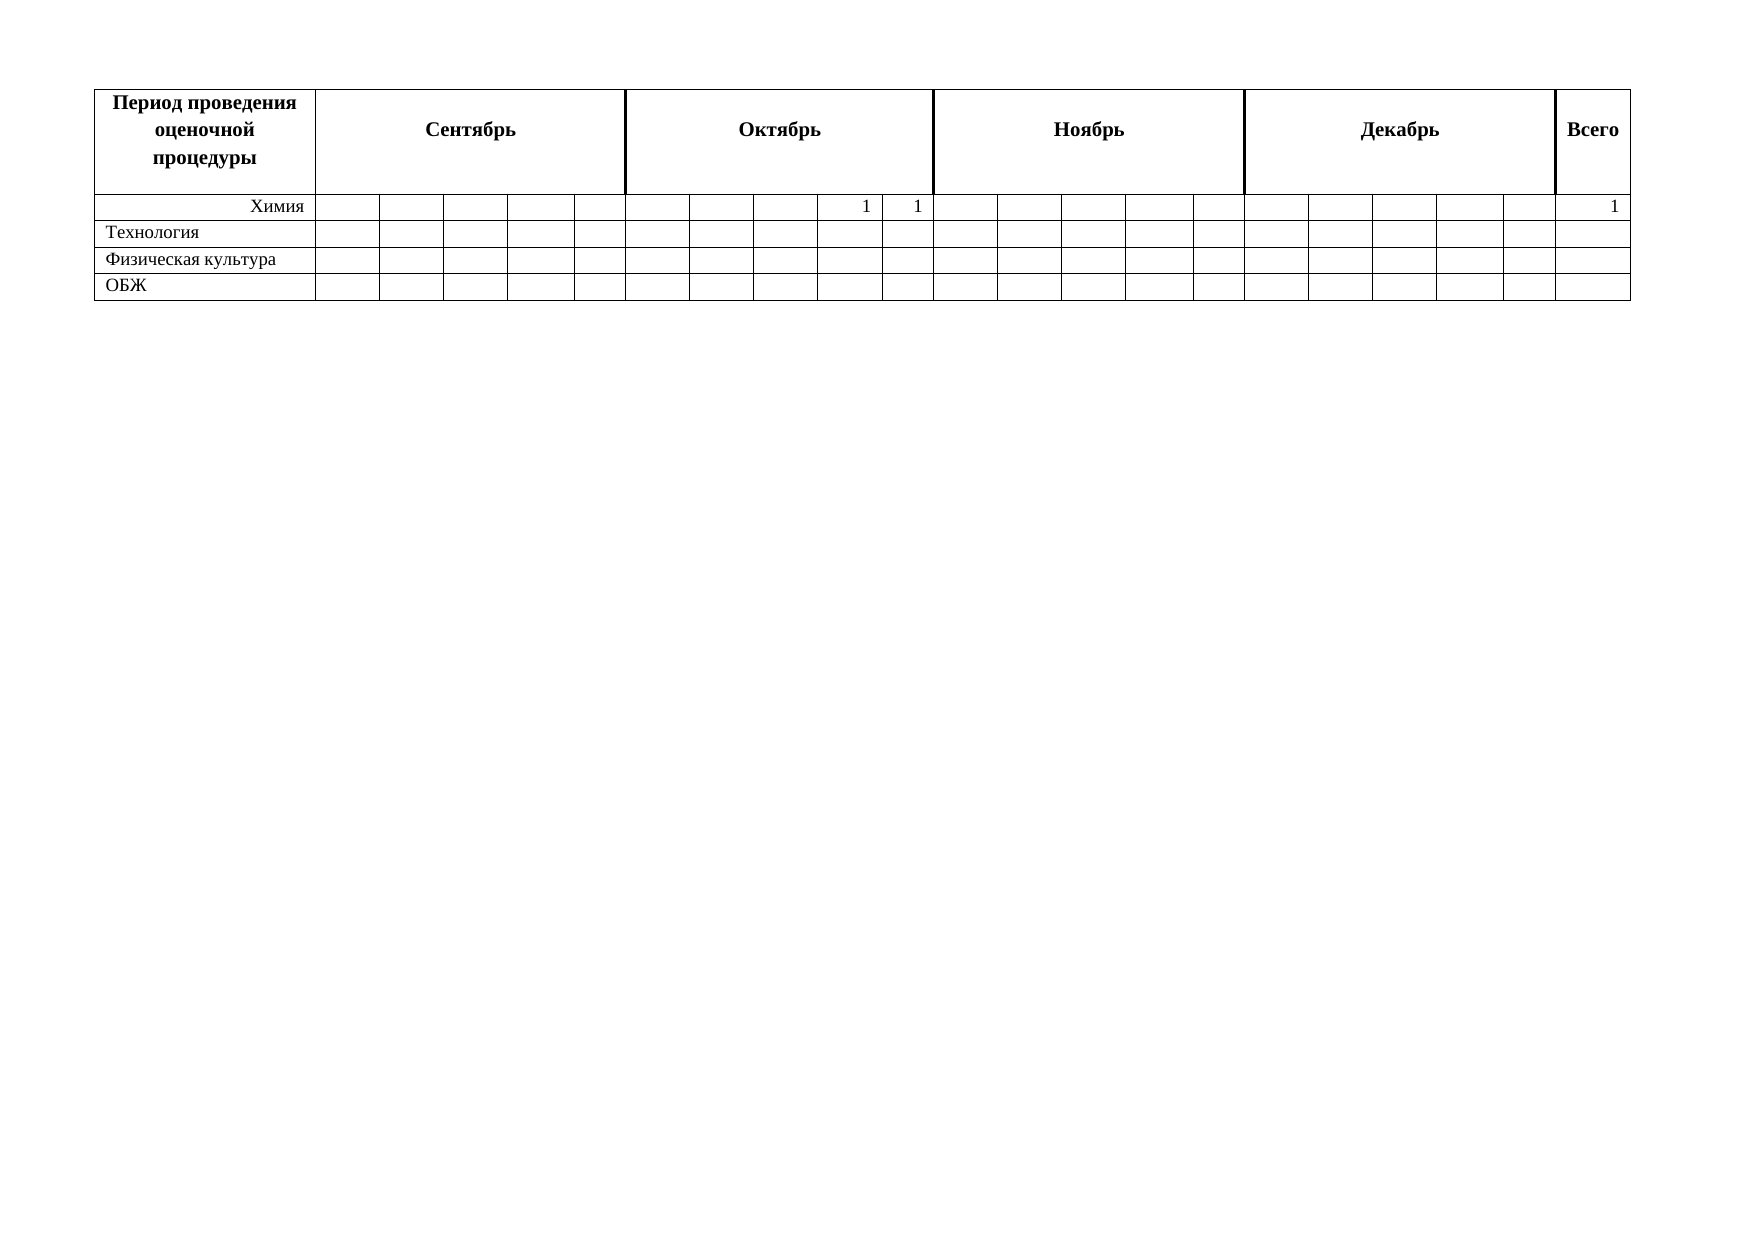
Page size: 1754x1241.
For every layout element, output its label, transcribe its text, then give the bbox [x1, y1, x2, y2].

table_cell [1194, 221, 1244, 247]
table_header Ноябрь [935, 90, 1243, 194]
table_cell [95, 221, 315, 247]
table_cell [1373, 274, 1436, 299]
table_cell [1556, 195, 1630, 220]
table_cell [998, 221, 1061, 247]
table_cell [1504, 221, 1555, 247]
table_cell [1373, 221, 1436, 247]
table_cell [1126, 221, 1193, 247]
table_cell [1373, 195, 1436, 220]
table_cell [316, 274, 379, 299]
table_header Сентябрь [316, 90, 624, 194]
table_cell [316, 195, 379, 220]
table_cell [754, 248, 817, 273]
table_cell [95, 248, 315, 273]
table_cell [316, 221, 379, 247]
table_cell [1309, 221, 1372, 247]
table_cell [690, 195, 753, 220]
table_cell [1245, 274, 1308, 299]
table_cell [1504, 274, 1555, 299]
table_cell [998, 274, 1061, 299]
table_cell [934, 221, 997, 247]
table_header Период проведения оценочной процедуры [95, 90, 315, 194]
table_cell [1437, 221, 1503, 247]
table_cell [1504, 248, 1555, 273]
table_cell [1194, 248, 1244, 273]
table_header Октябрь [627, 90, 932, 194]
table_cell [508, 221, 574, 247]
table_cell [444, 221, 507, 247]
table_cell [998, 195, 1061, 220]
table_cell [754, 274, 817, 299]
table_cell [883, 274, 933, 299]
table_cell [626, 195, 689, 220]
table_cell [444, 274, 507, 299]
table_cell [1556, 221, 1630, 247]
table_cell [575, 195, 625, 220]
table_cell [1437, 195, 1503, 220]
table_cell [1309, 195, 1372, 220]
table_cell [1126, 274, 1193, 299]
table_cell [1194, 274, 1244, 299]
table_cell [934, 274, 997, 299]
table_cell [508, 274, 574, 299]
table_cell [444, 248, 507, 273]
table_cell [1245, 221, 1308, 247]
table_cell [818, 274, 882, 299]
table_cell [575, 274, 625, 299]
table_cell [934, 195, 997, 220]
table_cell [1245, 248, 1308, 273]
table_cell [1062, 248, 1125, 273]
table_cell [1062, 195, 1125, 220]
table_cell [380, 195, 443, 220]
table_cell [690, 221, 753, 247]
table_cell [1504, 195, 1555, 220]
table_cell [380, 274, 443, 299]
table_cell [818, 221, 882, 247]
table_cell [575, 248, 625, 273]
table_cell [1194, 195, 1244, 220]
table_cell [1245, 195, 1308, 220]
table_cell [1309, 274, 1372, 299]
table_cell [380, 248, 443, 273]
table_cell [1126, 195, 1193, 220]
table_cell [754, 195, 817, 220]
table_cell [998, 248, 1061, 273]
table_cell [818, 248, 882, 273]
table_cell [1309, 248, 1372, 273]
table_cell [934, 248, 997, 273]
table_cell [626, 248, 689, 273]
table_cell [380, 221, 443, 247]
table_header Всего [1557, 90, 1630, 194]
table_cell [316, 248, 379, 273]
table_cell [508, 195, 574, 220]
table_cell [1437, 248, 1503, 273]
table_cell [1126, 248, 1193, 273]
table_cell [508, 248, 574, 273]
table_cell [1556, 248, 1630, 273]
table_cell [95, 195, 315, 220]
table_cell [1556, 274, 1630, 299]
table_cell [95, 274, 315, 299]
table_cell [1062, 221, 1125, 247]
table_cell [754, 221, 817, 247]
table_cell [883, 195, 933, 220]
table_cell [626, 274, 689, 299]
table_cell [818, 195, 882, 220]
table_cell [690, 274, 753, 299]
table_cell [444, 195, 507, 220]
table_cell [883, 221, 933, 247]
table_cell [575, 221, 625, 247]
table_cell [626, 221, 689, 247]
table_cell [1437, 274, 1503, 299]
table_header Декабрь [1246, 90, 1554, 194]
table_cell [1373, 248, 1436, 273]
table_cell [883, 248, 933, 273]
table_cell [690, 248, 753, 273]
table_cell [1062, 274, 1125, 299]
